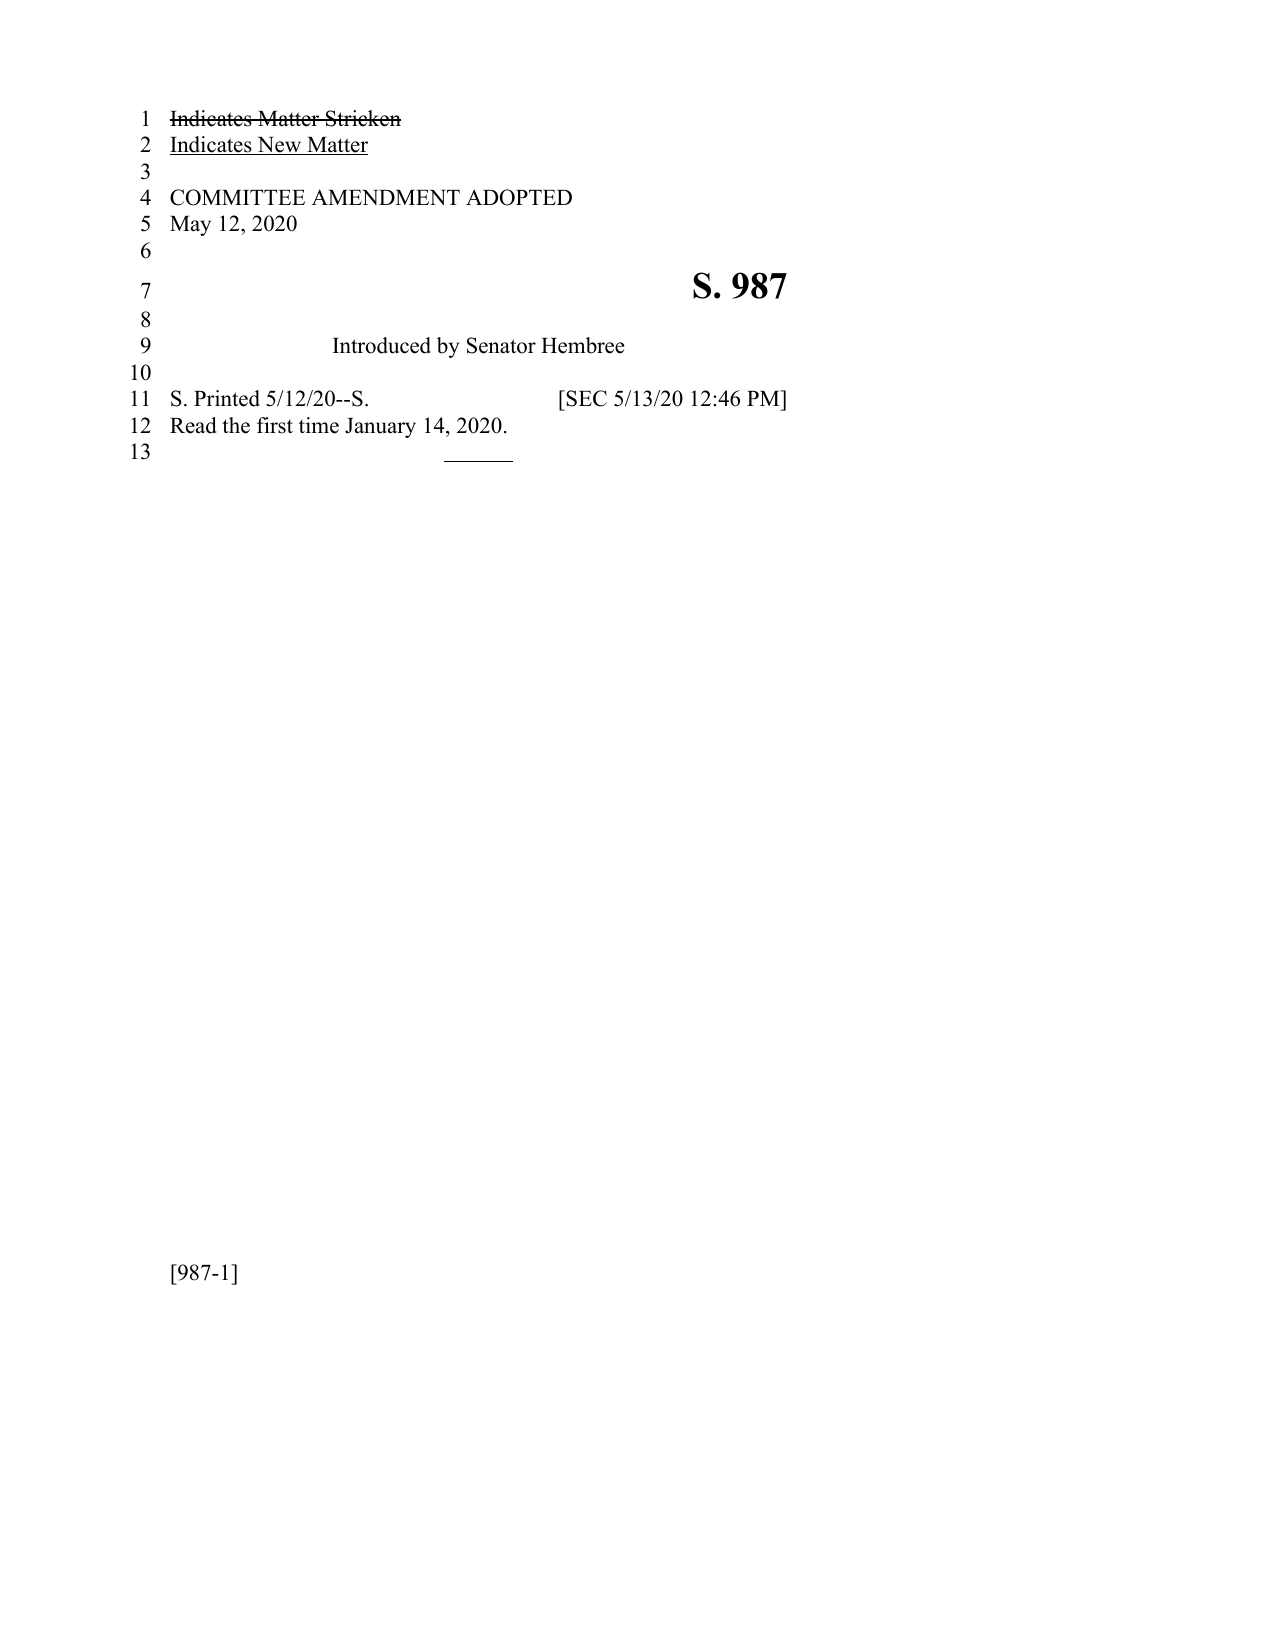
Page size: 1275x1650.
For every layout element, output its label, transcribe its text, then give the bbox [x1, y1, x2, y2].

text S. Printed 5/12/20--S. [SEC 5/13/20 12:46 PM] [169, 385, 787, 412]
text May 12, 2020 [169, 210, 787, 237]
text Introduced by Senator Hembree [169, 333, 787, 359]
text S. 987 [169, 263, 787, 306]
text Indicates New Matter [169, 131, 787, 158]
text COMMITTEE AMENDMENT ADOPTED [169, 184, 787, 210]
text Indicates Matter Stricken [169, 105, 787, 131]
text Read the first time January 14, 2020. [169, 412, 787, 438]
